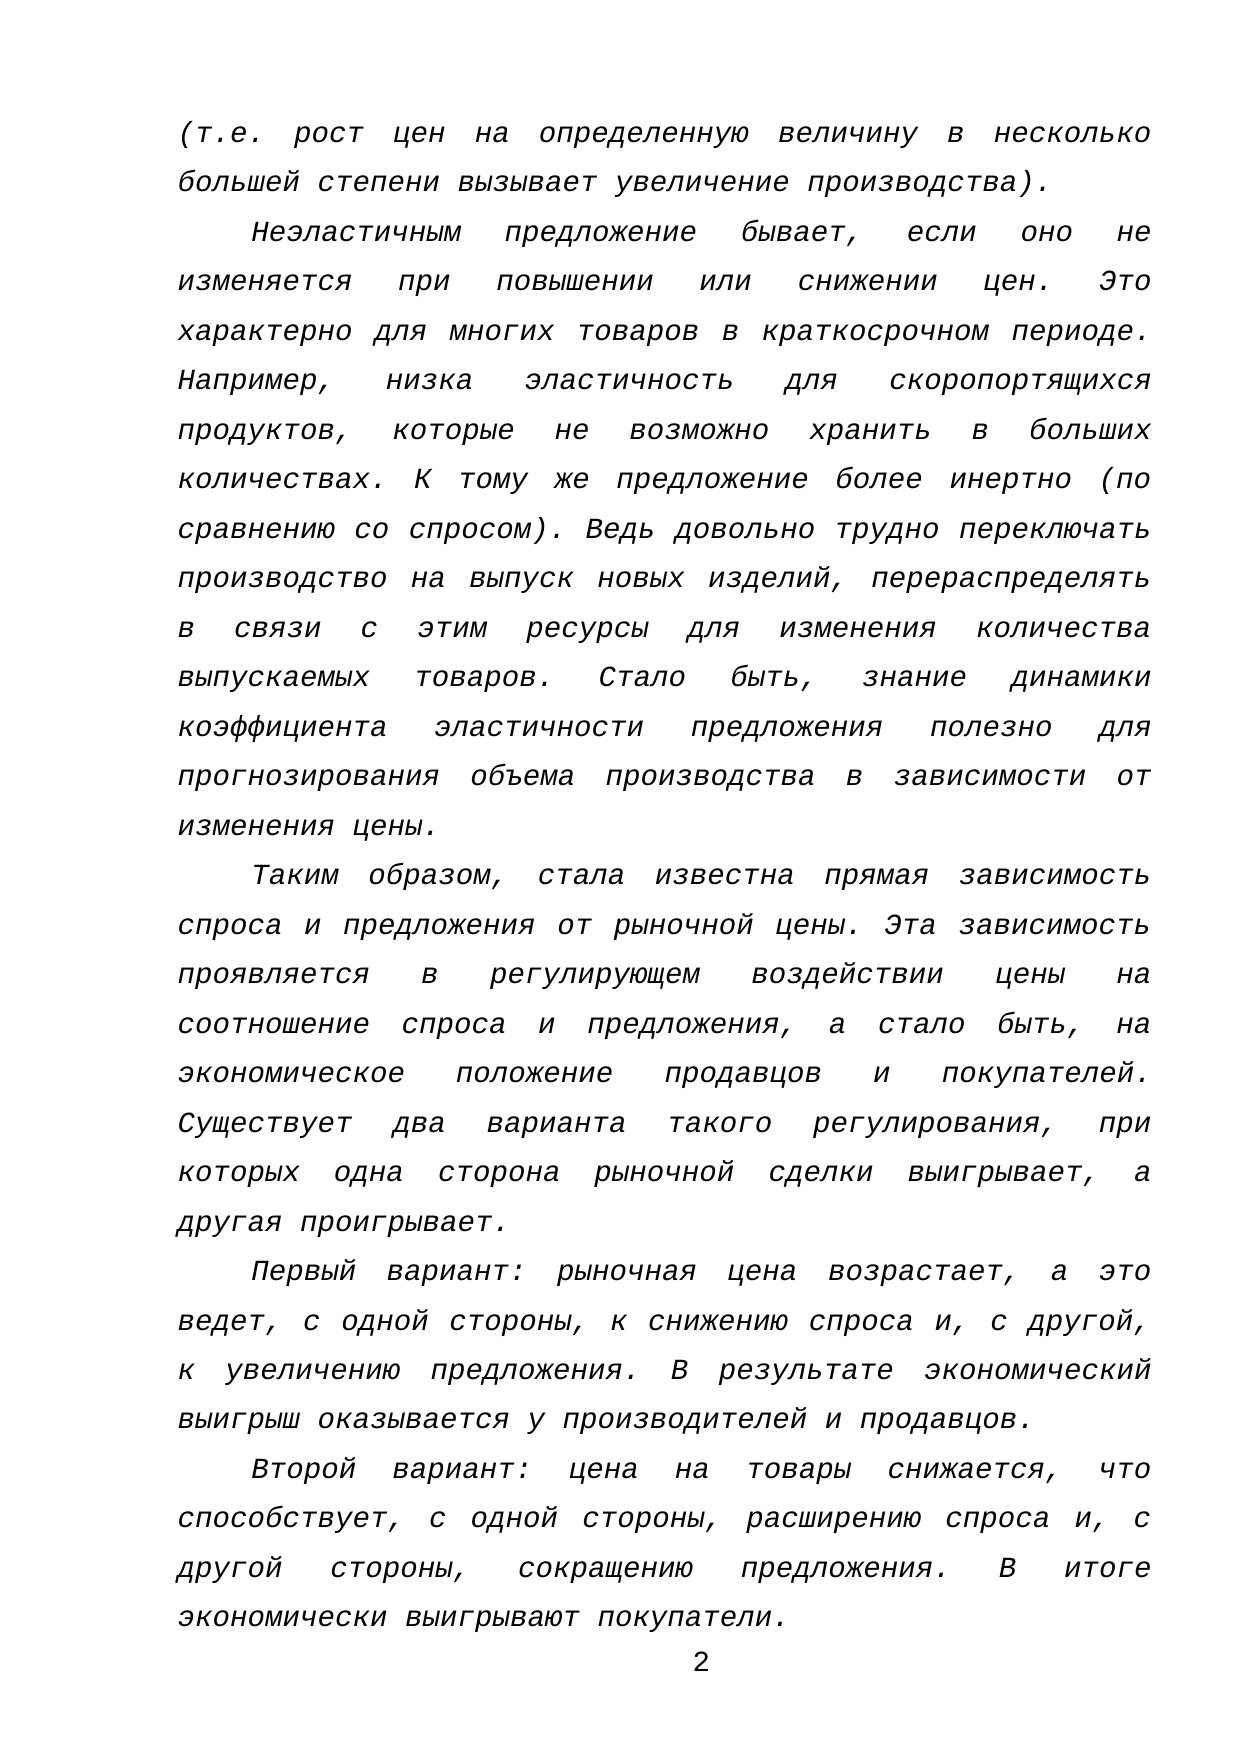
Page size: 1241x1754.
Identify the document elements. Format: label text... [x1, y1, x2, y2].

text Таким образом, стала известна прямая зависимость спроса и предложения от рыночной цены. Эта зависимость проявляется в регулирующем воздействии цены на соотношение спроса и предложения, а стало быть, на экономическое положение продавцов и покупателей. Существует два варианта такого регулирования, при которых одна сторона рыночной сделки выигрывает, а другая проигрывает. [177, 860, 1152, 1240]
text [177, 118, 1152, 201]
text Неэластичным предложение бывает, если оно не изменяется при повышении или снижении цен. Это характерно для многих товаров в краткосрочном периоде. Например, низка эластичность для скоропортящихся продуктов, которые не возможно хранить в больших количествах. К тому же предложение более инертно (по сравнению со спросом). Ведь довольно трудно переключать производство на выпуск новых изделий, перераспределять в связи с этим ресурсы для изменения количества выпускаемых товаров. Стало быть, знание динамики коэффициента эластичности предложения полезно для прогнозирования объема производства в зависимости от изменения цены. [177, 217, 1152, 844]
text Второй вариант: цена на товары снижается, что способствует, с одной стороны, расширению спроса и, с другой стороны, сокращению предложения. В итоге экономически выигрывают покупатели. [177, 1454, 1152, 1636]
text Первый вариант: рыночная цена возрастает, а это ведет, с одной стороны, к снижению спроса и, с другой, к увеличению предложения. В результате экономический выигрыш оказывается у производителей и продавцов. [177, 1256, 1152, 1438]
